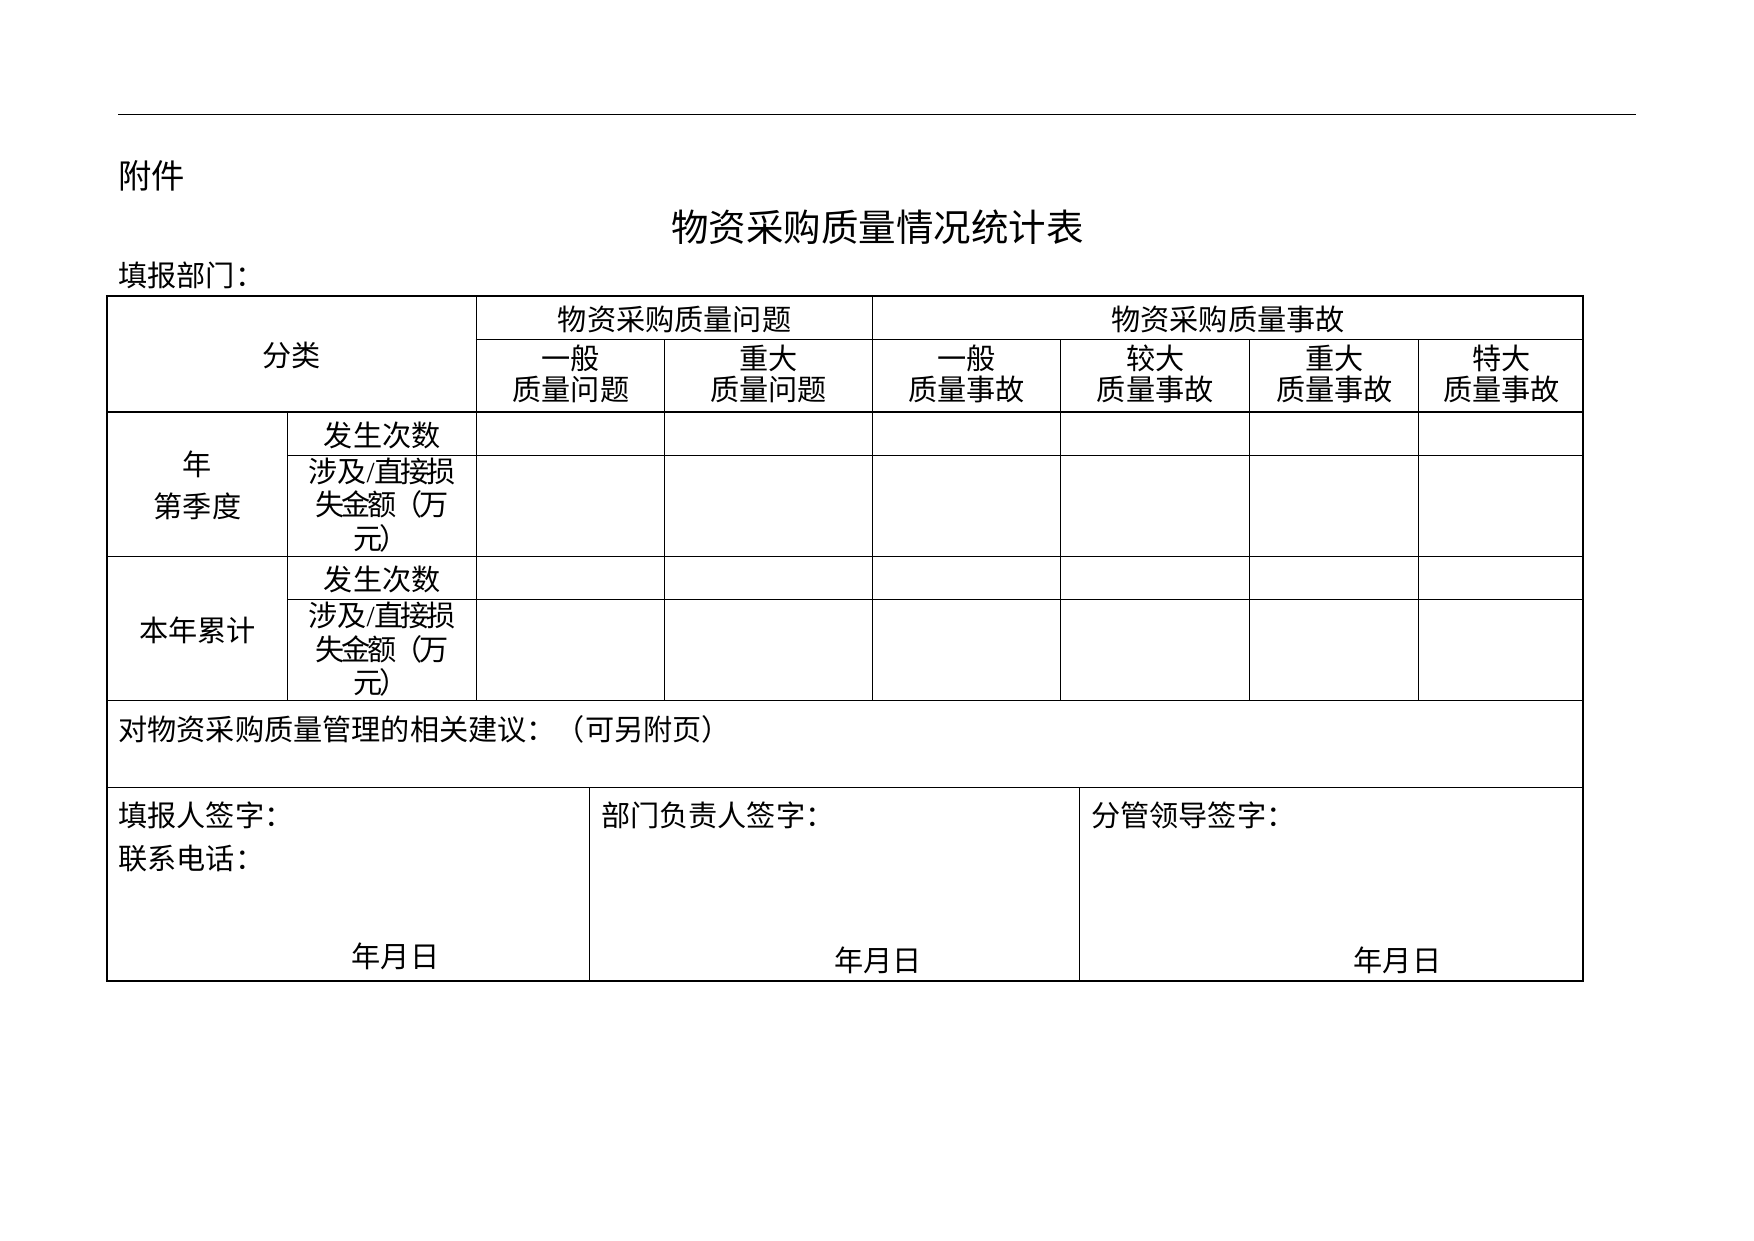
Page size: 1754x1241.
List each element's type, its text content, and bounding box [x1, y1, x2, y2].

text 填报部门： [118, 252, 1636, 295]
table_cell [1061, 557, 1249, 599]
table_cell [1419, 600, 1582, 700]
table_cell [1061, 413, 1249, 455]
table_cell 本年累计 [108, 557, 287, 700]
table_cell [477, 600, 664, 700]
table_cell [873, 456, 1060, 556]
table_cell [1419, 413, 1582, 455]
table_cell [1250, 557, 1418, 599]
table_cell [1061, 600, 1249, 700]
table_cell [1250, 600, 1418, 700]
table_cell [665, 557, 872, 599]
table_cell [665, 456, 872, 556]
table_cell 对物资采购质量管理的相关建议：（可另附页） [108, 701, 1582, 787]
table_cell [1250, 413, 1418, 455]
table_cell [1250, 456, 1418, 556]
table_cell [665, 600, 872, 700]
table_header 分类 [108, 297, 476, 411]
table_header 物资采购质量问题 [477, 297, 872, 339]
table_cell [477, 456, 664, 556]
table_cell 年 第季度 [108, 413, 287, 556]
table_cell 涉及/直接损失金额（万元） [288, 600, 476, 700]
table_cell 填报人签字： 联系电话： 年月日 [108, 788, 589, 980]
table_cell 较大 质量事故 [1061, 340, 1249, 411]
table_cell [477, 557, 664, 599]
text 附件 [118, 150, 1636, 198]
table_header 物资采购质量事故 [873, 297, 1582, 339]
table_cell 发生次数 [288, 557, 476, 599]
table_cell 一般 质量事故 [873, 340, 1060, 411]
table_cell 一般 质量问题 [477, 340, 664, 411]
table_cell 分管领导签字： 年月日 [1080, 788, 1582, 980]
table_cell 重大 质量问题 [665, 340, 872, 411]
table_cell 重大 质量事故 [1250, 340, 1418, 411]
table_cell [665, 413, 872, 455]
table_cell 特大 质量事故 [1419, 340, 1582, 411]
table_cell [873, 413, 1060, 455]
table_cell 发生次数 [288, 413, 476, 455]
table_cell [1061, 456, 1249, 556]
table_cell [477, 413, 664, 455]
table_cell [873, 600, 1060, 700]
table_cell [873, 557, 1060, 599]
table_cell [1419, 557, 1582, 599]
table_cell [1419, 456, 1582, 556]
table_cell 部门负责人签字： 年月日 [590, 788, 1079, 980]
table_cell 涉及/直接损失金额（万元） [288, 456, 476, 556]
text 物资采购质量情况统计表 [118, 198, 1636, 252]
